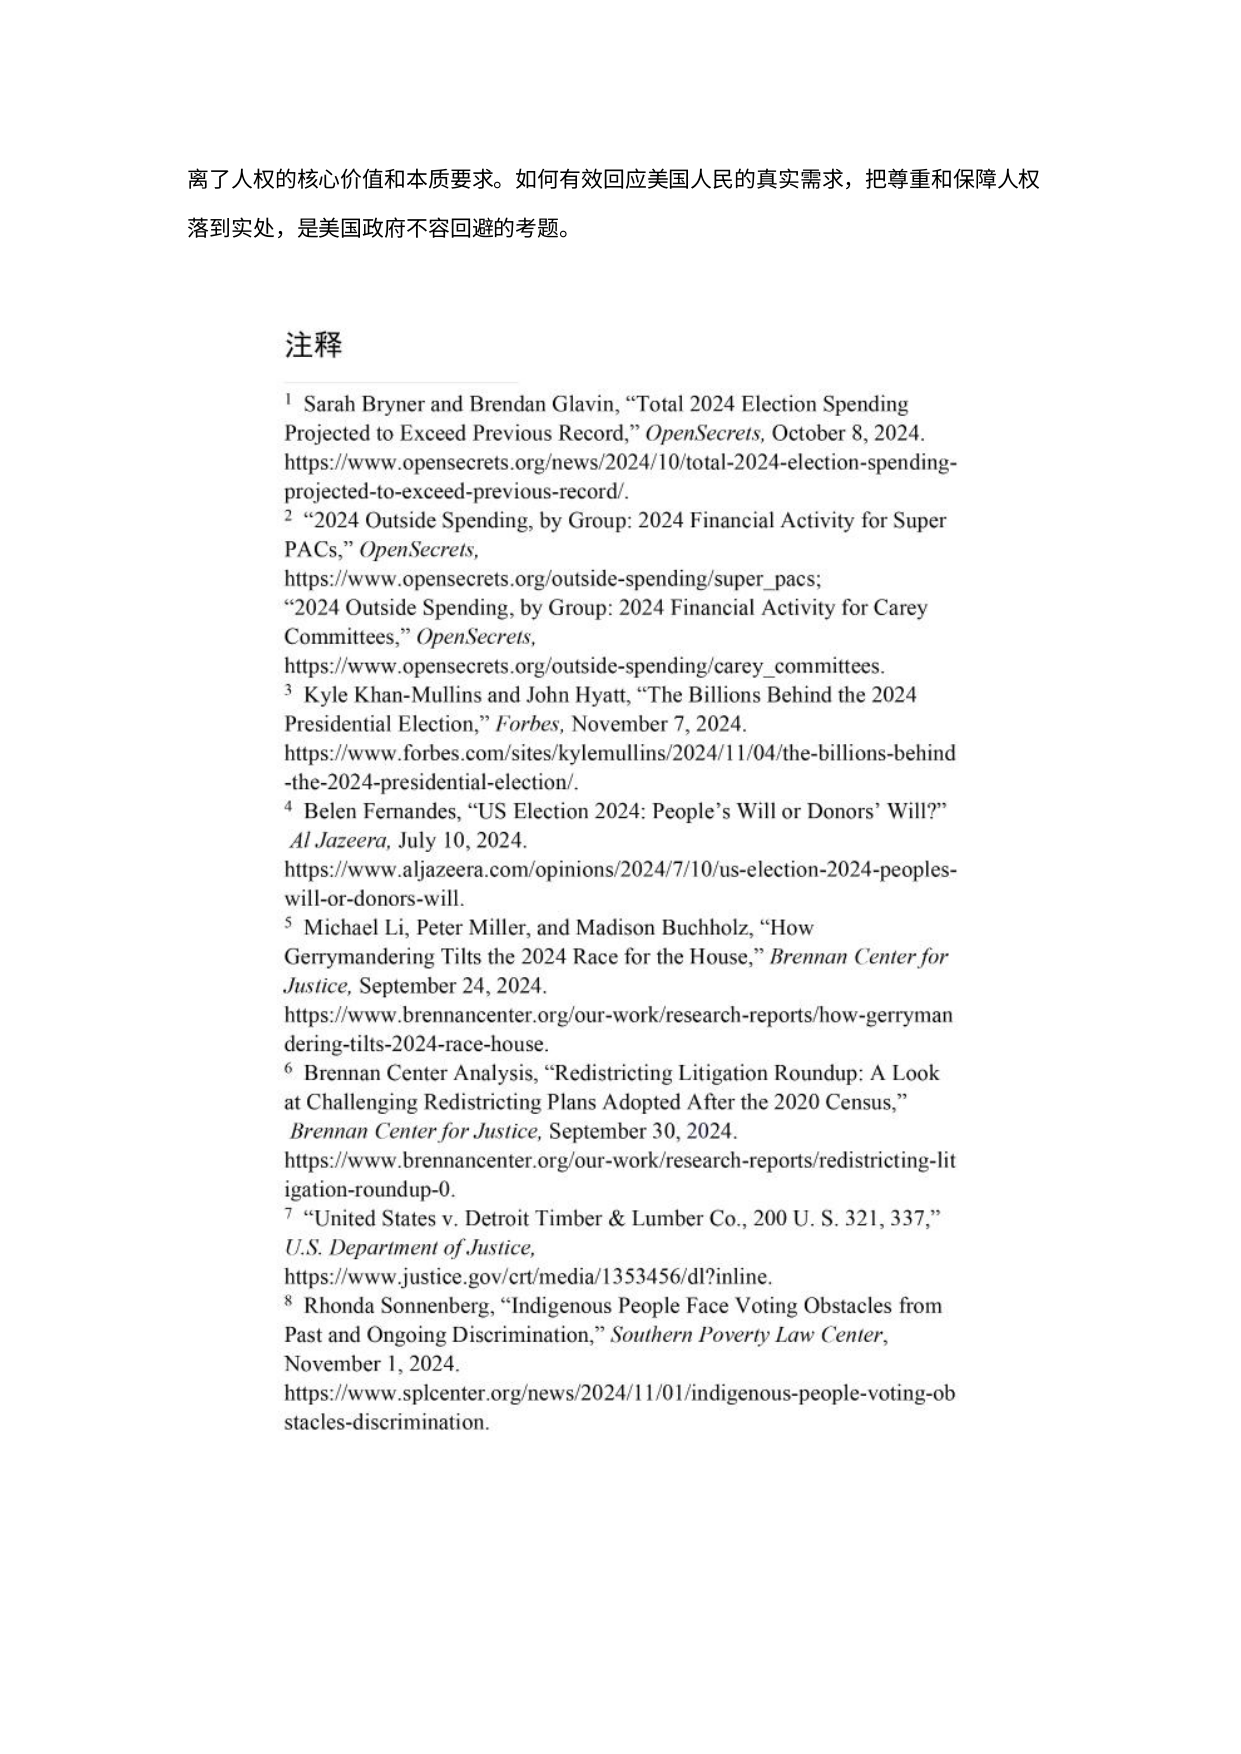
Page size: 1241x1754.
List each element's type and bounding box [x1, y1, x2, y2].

picture [187, 259, 1053, 1525]
text [187, 162, 1053, 243]
